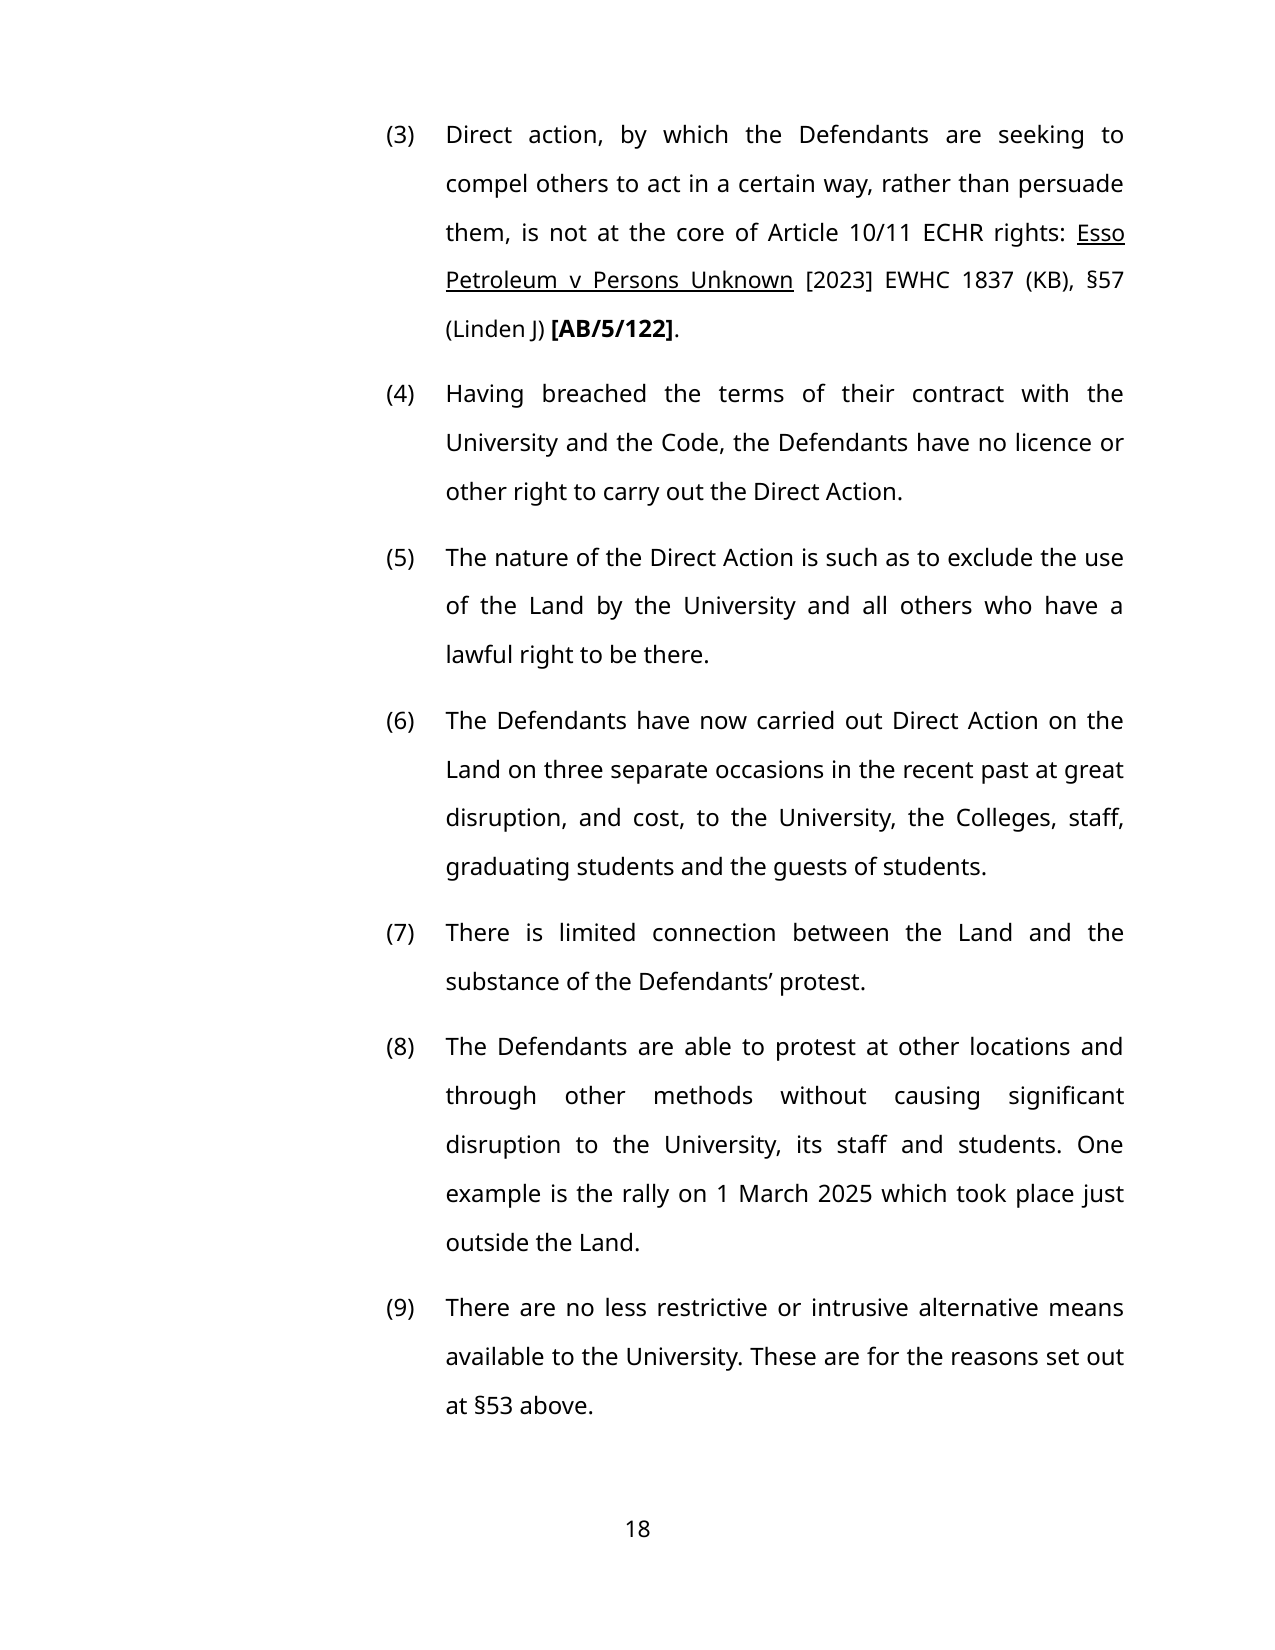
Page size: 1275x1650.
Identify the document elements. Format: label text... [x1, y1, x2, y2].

list Direct action, by which the Defendants are seeking to compel others to act in a certain way, rather than persuade them, is not at the core of Article 10/11 ECHR rights: Esso Petroleum v Persons Unknown [2023] EWHC 1837 (KB), §57 (Linden J) [AB/5/122]. [386, 118, 1125, 344]
list The nature of the Direct Action is such as to exclude the use of the Land by the University and all others who have a lawful right to be there. [386, 540, 1125, 671]
list Having breached the terms of their contract with the University and the Code, the Defendants have no licence or other right to carry out the Direct Action. [386, 377, 1125, 507]
list The Defendants are able to protest at other locations and through other methods without causing significant disruption to the University, its staff and students. One example is the rally on 1 March 2025 which took place just outside the Land. [386, 1030, 1125, 1258]
list There is limited connection between the Land and the substance of the Defendants’ protest. [386, 916, 1125, 997]
list There are no less restrictive or intrusive alternative means available to the University. These are for the reasons set out at §53 above. [386, 1291, 1125, 1421]
list The Defendants have now carried out Direct Action on the Land on three separate occasions in the recent past at great disruption, and cost, to the University, the Colleges, staff, graduating students and the guests of students. [386, 703, 1125, 883]
